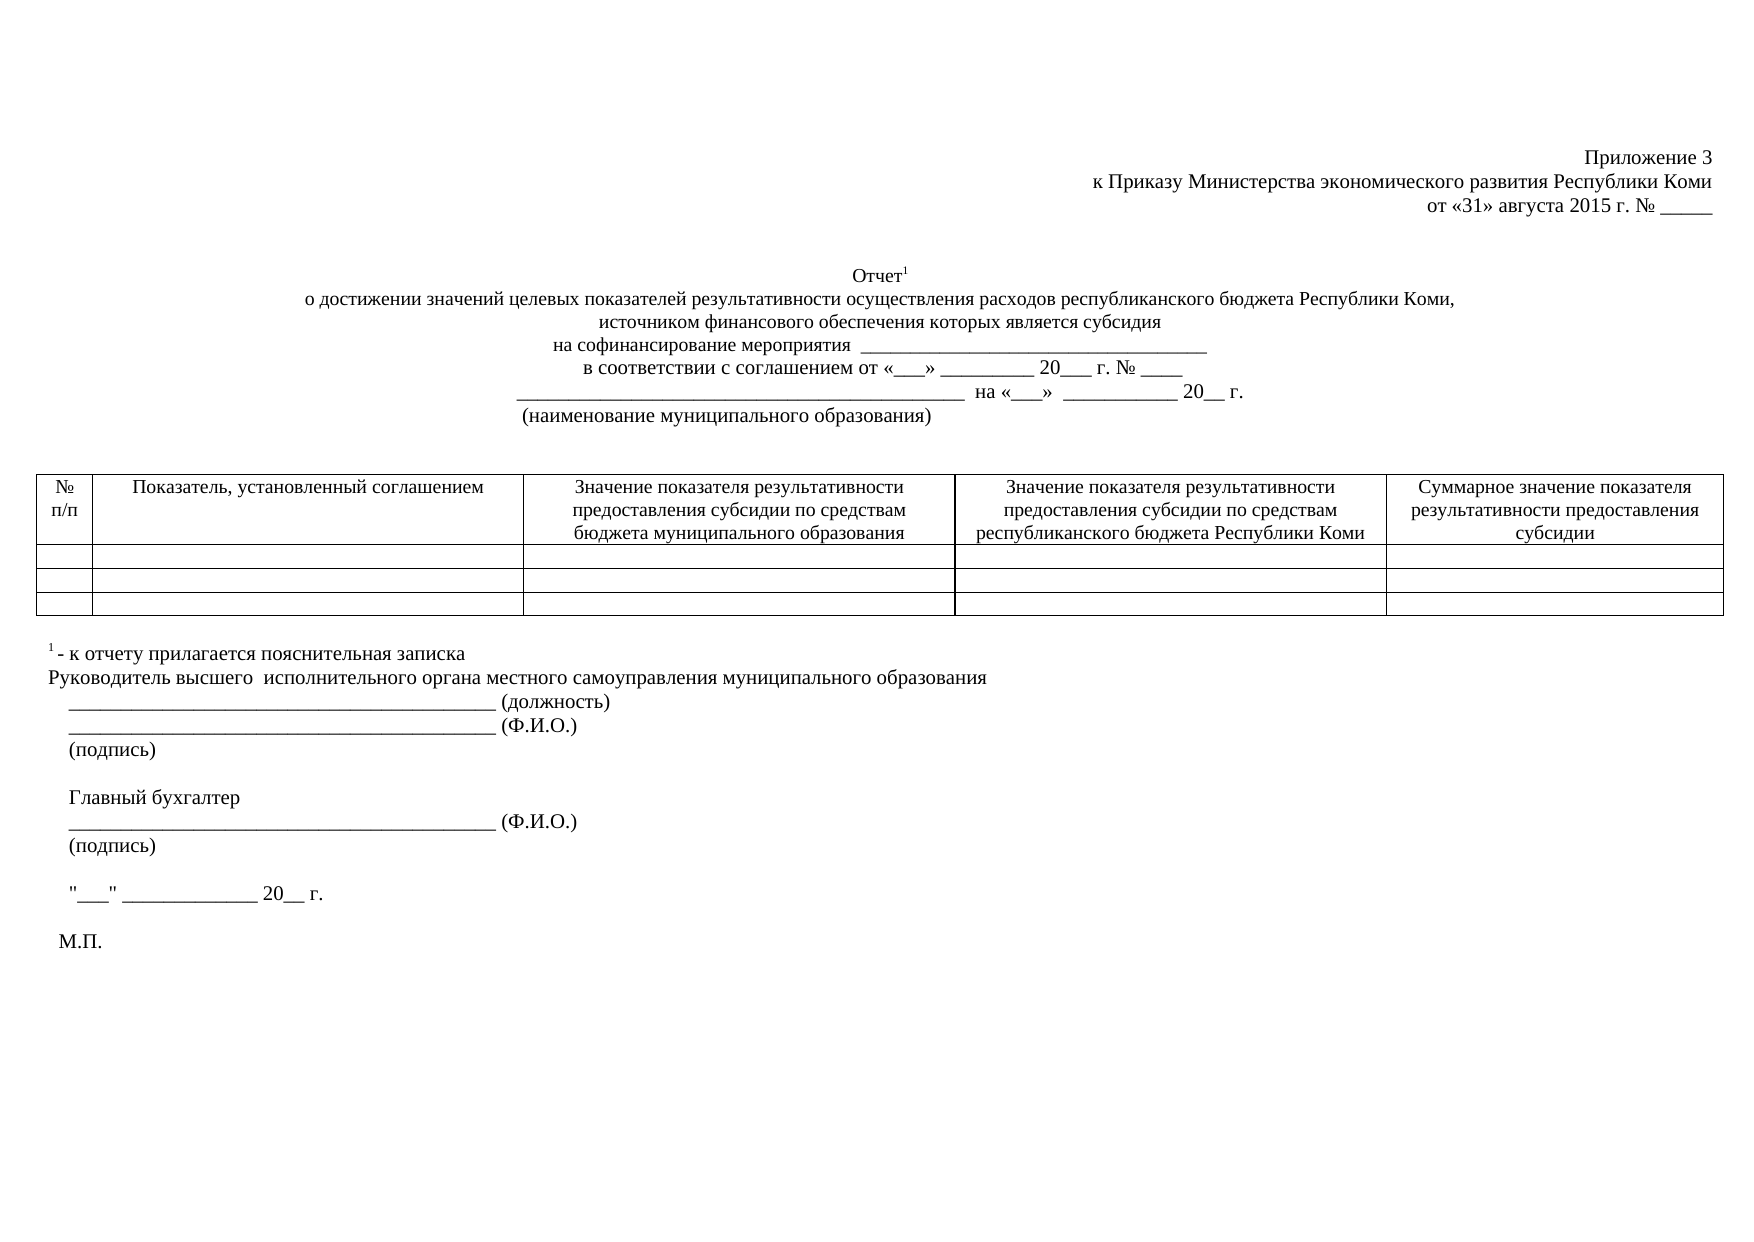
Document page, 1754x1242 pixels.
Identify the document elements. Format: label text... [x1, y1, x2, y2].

text (наименование муниципального образования) [48, 403, 1712, 427]
text ___________________________________________ на «___» ___________ 20__ г. [48, 379, 1712, 403]
table_cell [956, 569, 1386, 592]
text "___" _____________ 20__ г. [48, 881, 1712, 905]
text о достижении значений целевых показателей результативности осуществления расходов республиканского бюджета Республики Коми, [48, 287, 1712, 310]
text Руководитель высшего исполнительного органа местного самоуправления муниципального образования [48, 664, 1712, 689]
text на софинансирование мероприятия ___________________________________ [48, 332, 1712, 355]
table_cell [524, 569, 954, 592]
table_header Значение показателя результативности предоставления субсидии по средствам республиканского бюджета Республики Коми [956, 475, 1386, 544]
text к Приказу Министерства экономического развития Республики Коми [48, 169, 1712, 193]
text _________________________________________ (Ф.И.О.) [48, 809, 1712, 833]
table_header Суммарное значение показателя результативности предоставления субсидии [1387, 475, 1723, 544]
text _________________________________________ (Ф.И.О.) [48, 713, 1712, 737]
text _________________________________________ (должность) [48, 689, 1712, 713]
text источником финансового обеспечения которых является субсидия [48, 310, 1712, 332]
table_cell [93, 545, 523, 568]
table_cell [524, 593, 954, 615]
text Главный бухгалтер [48, 785, 1712, 809]
table_cell [93, 569, 523, 592]
text в соответствии с соглашением от «___» _________ 20___ г. № ____ [48, 355, 1712, 379]
table_header № п/п [37, 475, 92, 544]
table_cell [37, 593, 92, 615]
text Приложение 3 [48, 145, 1712, 169]
table_cell [1387, 593, 1723, 615]
text (подпись) [48, 833, 1712, 857]
table_cell [524, 545, 954, 568]
table_cell [1387, 569, 1723, 592]
text Отчет1 [48, 264, 1712, 287]
text 1 - к отчету прилагается пояснительная записка [48, 641, 1712, 664]
table_header Значение показателя результативности предоставления субсидии по средствам бюджета муниципального образования [524, 475, 954, 544]
table_cell [1387, 545, 1723, 568]
text от «31» августа 2015 г. № _____ [48, 193, 1712, 217]
table_cell [93, 593, 523, 615]
table_cell [37, 545, 92, 568]
text М.П. [48, 929, 1712, 953]
table_cell [956, 545, 1386, 568]
table_header Показатель, установленный соглашением [93, 475, 523, 544]
table_cell [37, 569, 92, 592]
text (подпись) [48, 737, 1712, 761]
table_cell [956, 593, 1386, 615]
